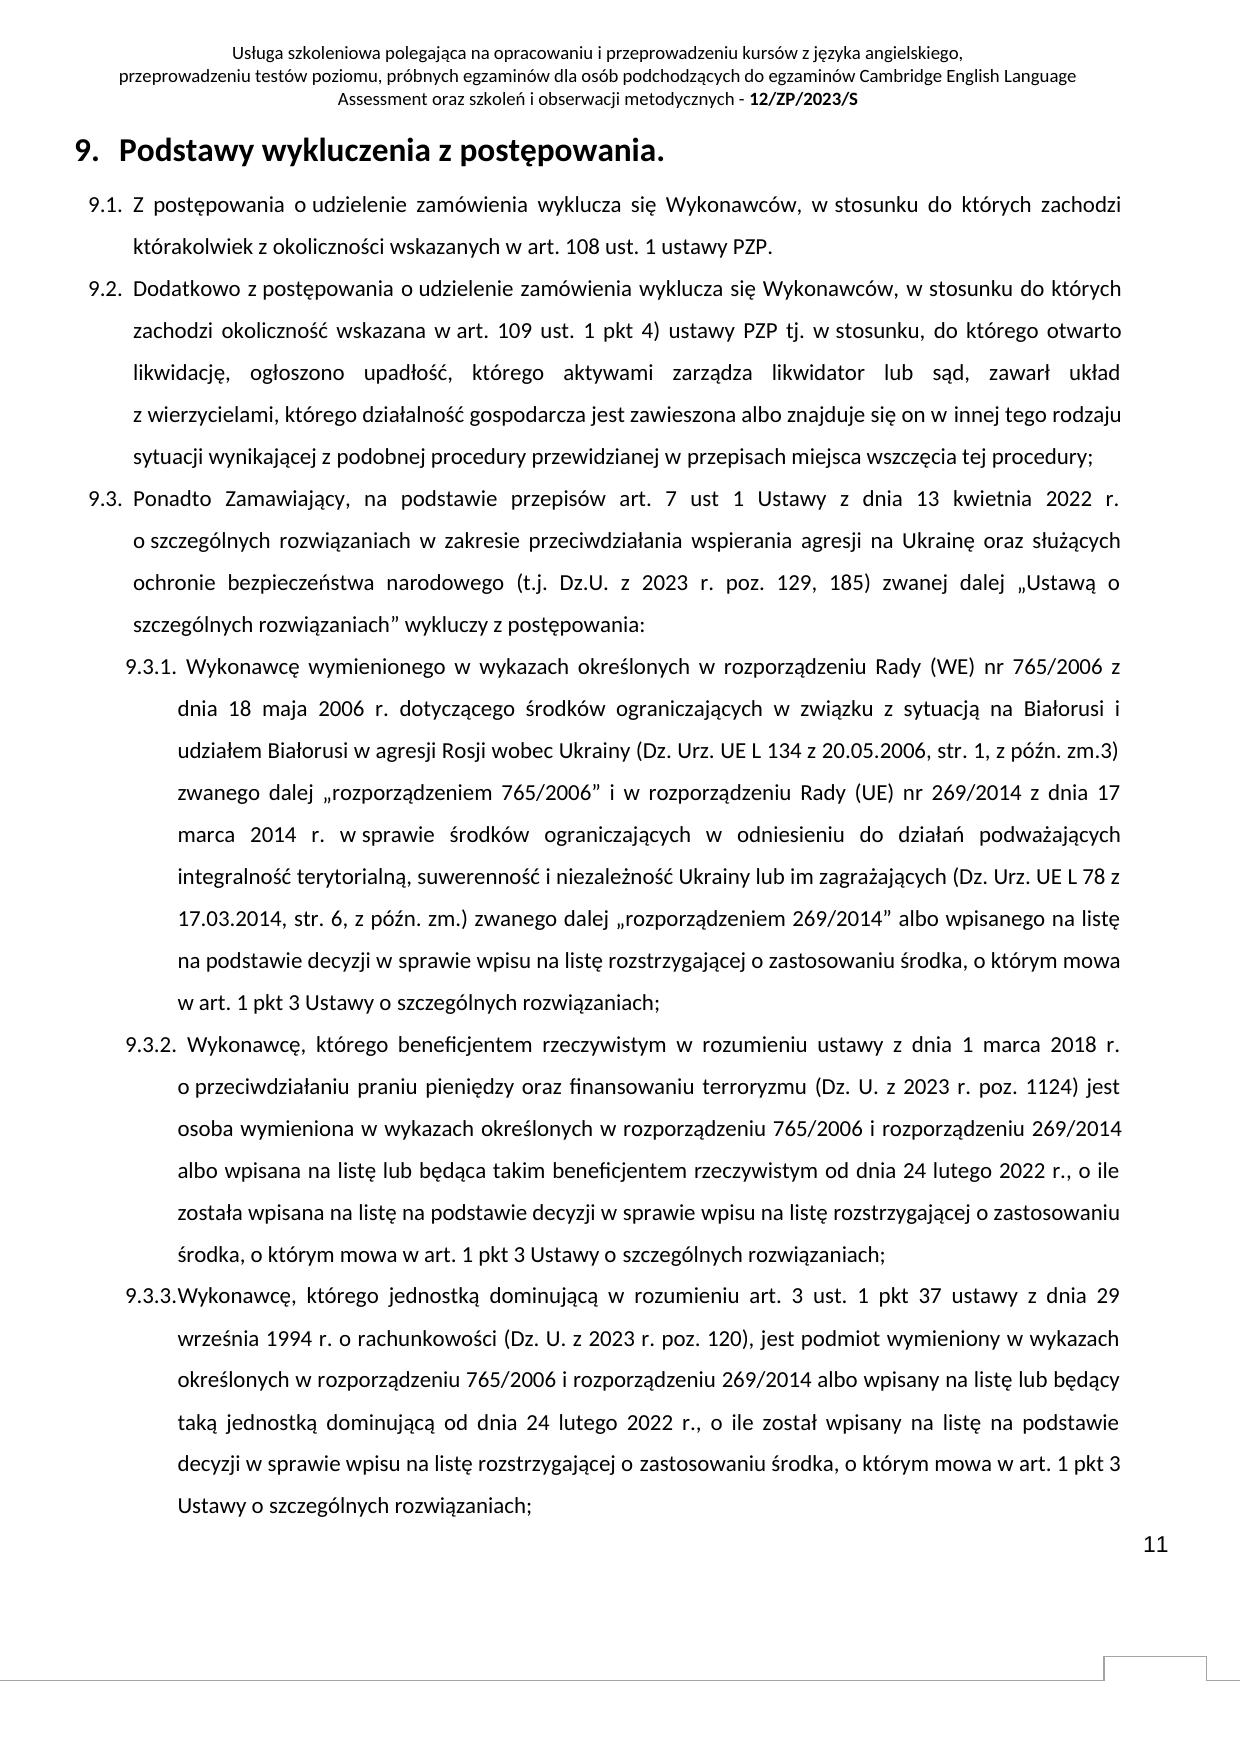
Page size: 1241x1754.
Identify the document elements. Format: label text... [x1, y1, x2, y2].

list Wykonawcę, którego jednostką dominującą w rozumieniu art. 3 ust. 1 pkt 37 ustawy z dnia 29 września 1994 r. o rachunkowości (Dz. U. z 2023 r. poz. 120), jest podmiot wymieniony w wykazach określonych w rozporządzeniu 765/2006 i rozporządzeniu 269/2014 albo wpisany na listę lub będący taką jednostką dominującą od dnia 24 lutego 2022 r., o ile został wpisany na listę na podstawie decyzji w sprawie wpisu na listę rozstrzygającej o zastosowaniu środka, o którym mowa w art. 1 pkt 3 Ustawy o szczególnych rozwiązaniach; [125, 1282, 1122, 1519]
list Dodatkowo z postępowania o udzielenie zamówienia wyklucza się Wykonawców, w stosunku do których zachodzi okoliczność wskazana w art. 109 ust. 1 pkt 4) ustawy PZP tj. w stosunku, do którego otwarto likwidację, ogłoszono upadłość, którego aktywami zarządza likwidator lub sąd, zawarł układ z wierzycielami, którego działalność gospodarcza jest zawieszona albo znajduje się on w innej tego rodzaju sytuacji wynikającej z podobnej procedury przewidzianej w przepisach miejsca wszczęcia tej procedury; [88, 274, 1122, 470]
list Wykonawcę, którego beneficjentem rzeczywistym w rozumieniu ustawy z dnia 1 marca 2018 r. o przeciwdziałaniu praniu pieniędzy oraz finansowaniu terroryzmu (Dz. U. z 2023 r. poz. 1124) jest osoba wymieniona w wykazach określonych w rozporządzeniu 765/2006 i rozporządzeniu 269/2014 albo wpisana na listę lub będąca takim beneficjentem rzeczywistym od dnia 24 lutego 2022 r., o ile została wpisana na listę na podstawie decyzji w sprawie wpisu na listę rozstrzygającej o zastosowaniu środka, o którym mowa w art. 1 pkt 3 Ustawy o szczególnych rozwiązaniach; [125, 1030, 1122, 1268]
subtitle Podstawy wykluczenia z postępowania. [74, 129, 1122, 170]
list Wykonawcę wymienionego w wykazach określonych w rozporządzeniu Rady (WE) nr 765/2006 z dnia 18 maja 2006 r. dotyczącego środków ograniczających w związku z sytuacją na Białorusi i udziałem Białorusi w agresji Rosji wobec Ukrainy (Dz. Urz. UE L 134 z 20.05.2006, str. 1, z późn. zm.3) zwanego dalej „rozporządzeniem 765/2006” i w rozporządzeniu Rady (UE) nr 269/2014 z dnia 17 marca 2014 r. w sprawie środków ograniczających w odniesieniu do działań podważających integralność terytorialną, suwerenność i niezależność Ukrainy lub im zagrażających (Dz. Urz. UE L 78 z 17.03.2014, str. 6, z późn. zm.) zwanego dalej „rozporządzeniem 269/2014” albo wpisanego na listę na podstawie decyzji w sprawie wpisu na listę rozstrzygającej o zastosowaniu środka, o którym mowa w art. 1 pkt 3 Ustawy o szczególnych rozwiązaniach; [125, 652, 1122, 1016]
list Z postępowania o udzielenie zamówienia wyklucza się Wykonawców, w stosunku do których zachodzi którakolwiek z okoliczności wskazanych w art. 108 ust. 1 ustawy PZP. [88, 190, 1122, 260]
list Ponadto Zamawiający, na podstawie przepisów art. 7 ust 1 Ustawy z dnia 13 kwietnia 2022 r. o szczególnych rozwiązaniach w zakresie przeciwdziałania wspierania agresji na Ukrainę oraz służących ochronie bezpieczeństwa narodowego (t.j. Dz.U. z 2023 r. poz. 129, 185) zwanej dalej „Ustawą o szczególnych rozwiązaniach” wykluczy z postępowania: [88, 484, 1122, 638]
